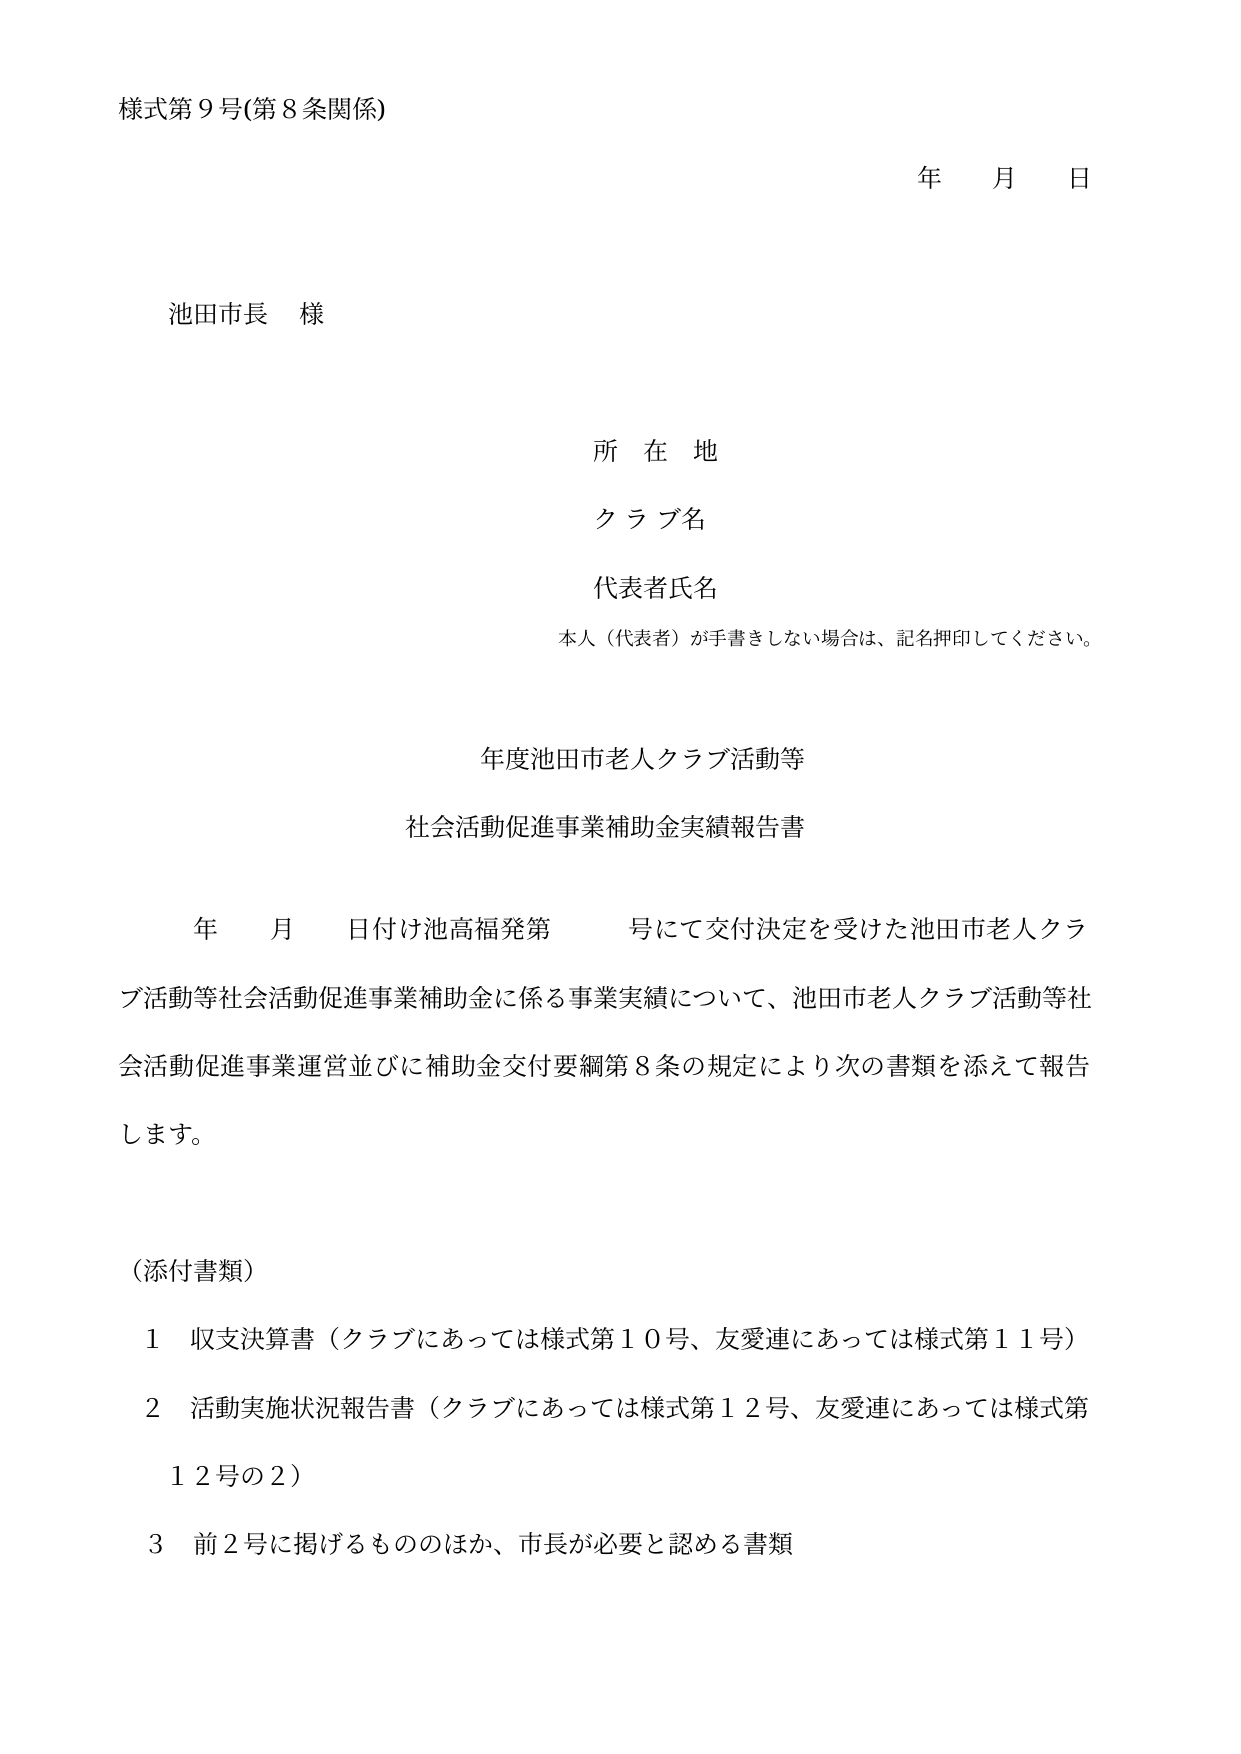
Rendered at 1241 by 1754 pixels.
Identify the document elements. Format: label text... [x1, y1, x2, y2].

text ３ 前２号に掲げるもののほか、市長が必要と認める書類 [118, 1509, 1092, 1577]
text 年 月 日付け池高福発第 号にて交付決定を受けた池田市老人クラブ活動等社会活動促進事業補助金に係る事業実績について、池田市老人クラブ活動等社会活動促進事業運営並びに補助金交付要綱第８条の規定により次の書類を添えて報告します。 [118, 894, 1092, 1167]
text （添付書類） [118, 1236, 1092, 1304]
text 社会活動促進事業補助金実績報告書 [118, 792, 1092, 860]
text 本人（代表者）が手書きしない場合は、記名押印してください。 [184, 621, 1092, 655]
text ２ 活動実施状況報告書（クラブにあっては様式第１２号、友愛連にあっては様式第１２号の２） [140, 1372, 1092, 1509]
text 所 在 地 [118, 416, 1092, 484]
text 年度池田市老人クラブ活動等 [118, 723, 1092, 792]
text 様式第９号(第８条関係) [118, 74, 1092, 142]
text 年 月 日 [118, 142, 1092, 211]
text 代表者氏名 [118, 552, 1092, 621]
text ク ラ ブ名 [118, 484, 1092, 552]
text 池田市長 様 [118, 279, 1092, 347]
text １ 収支決算書（クラブにあっては様式第１０号、友愛連にあっては様式第１１号） [140, 1304, 1092, 1372]
